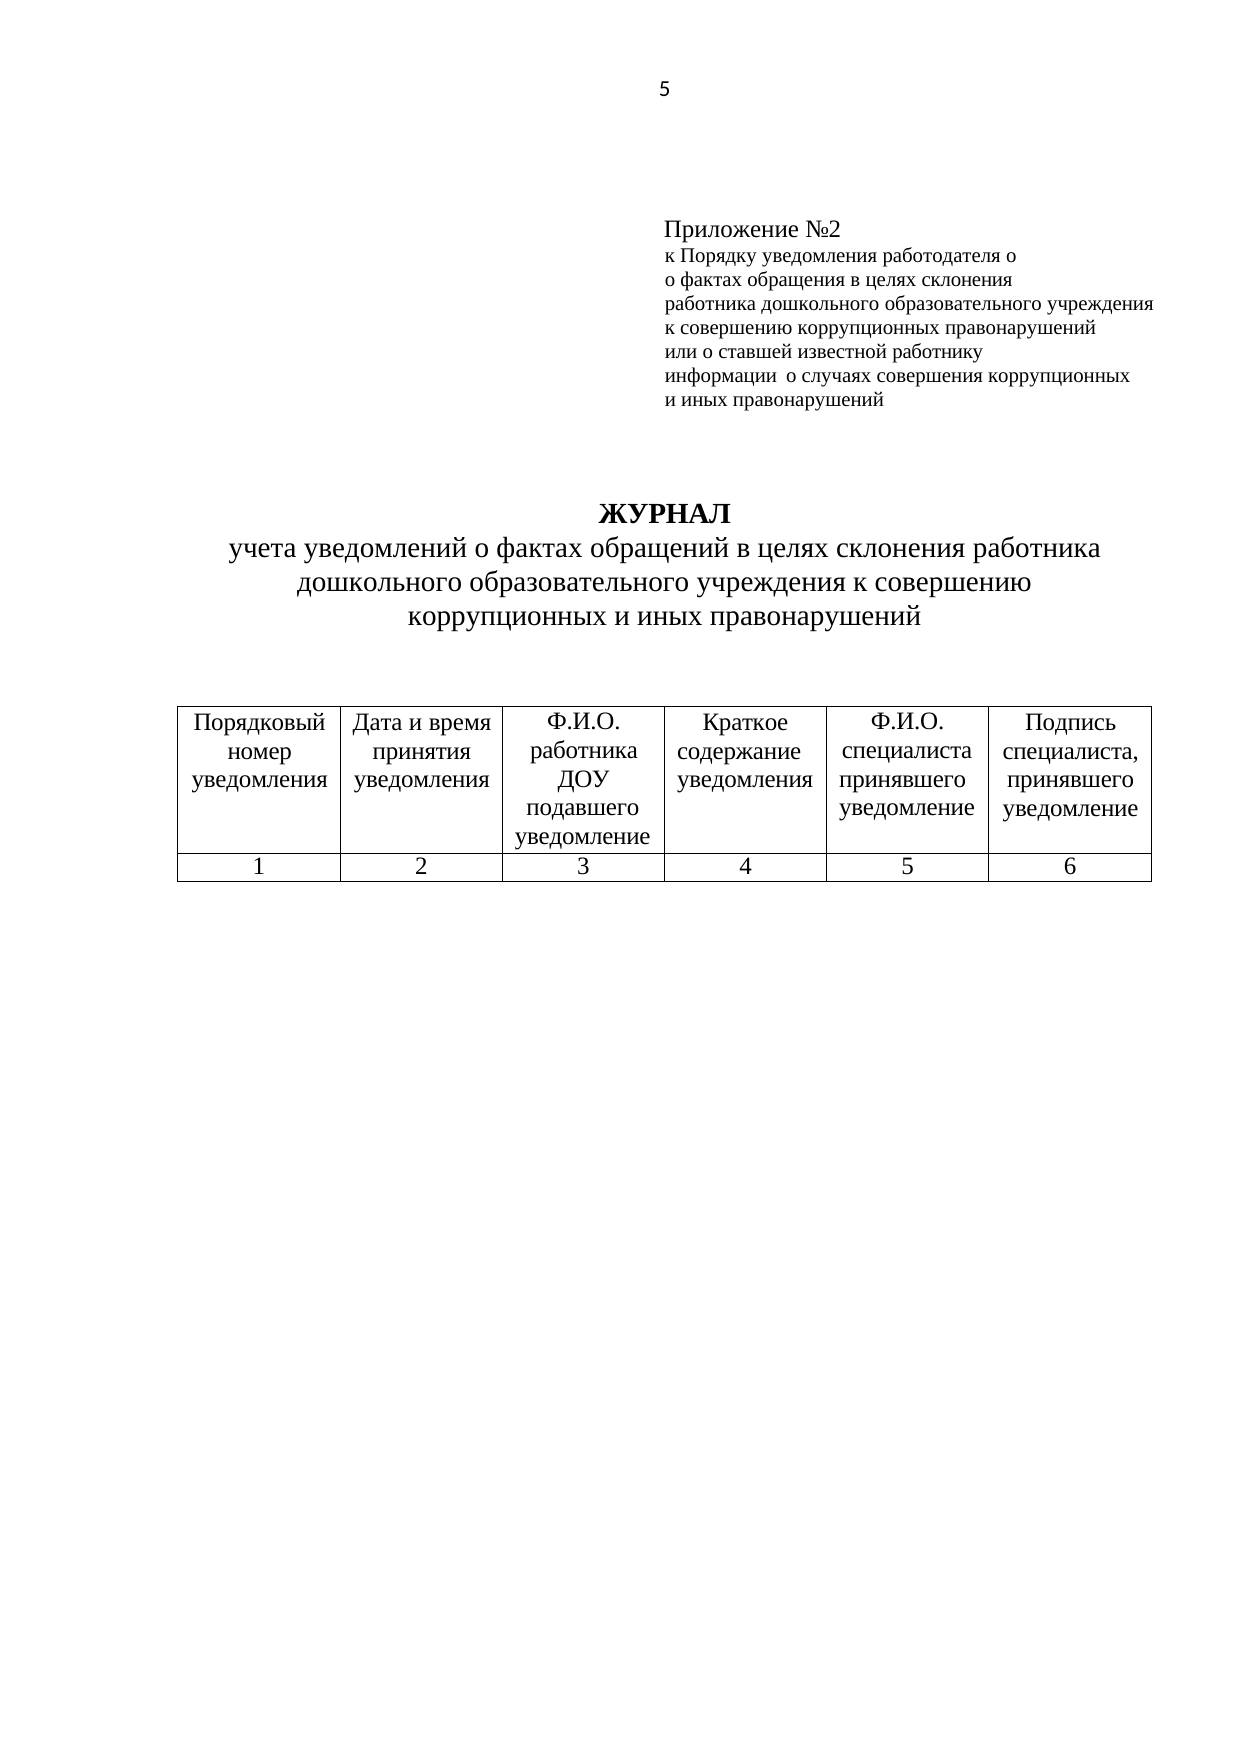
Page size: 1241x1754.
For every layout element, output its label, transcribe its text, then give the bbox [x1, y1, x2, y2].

text или о ставшей известной работнику [664, 339, 1201, 363]
text Приложение №2 [664, 214, 1201, 243]
table_cell 5 [827, 854, 988, 881]
table_cell 3 [503, 854, 664, 881]
table_cell 2 [341, 854, 502, 881]
table_header Краткое содержание уведомления [665, 707, 826, 852]
table_header Дата и время принятия уведомления [341, 707, 502, 852]
table_header Ф.И.О. специалиста принявшего уведомление [827, 707, 988, 852]
text информации о случаях совершения коррупционных и иных правонарушений [664, 363, 1136, 411]
table_cell 4 [665, 854, 826, 881]
table_header Подпись специалиста, принявшего уведомление [989, 707, 1151, 852]
subtitle ЖУРНАЛ [167, 497, 1162, 531]
table_header Ф.И.О. работника ДОУ подавшего уведомление [503, 707, 664, 852]
table_cell 6 [989, 854, 1151, 881]
table_header Порядковый номер уведомления [178, 707, 340, 852]
table_cell 1 [178, 854, 340, 881]
text к Порядку уведомления работодателя о о фактах обращения в целях склонения [664, 243, 1020, 291]
text работника дошкольного образовательного учреждения к совершению коррупционных правонарушений [664, 291, 1157, 339]
text учета уведомлений о фактах обращений в целях склонения работника дошкольного образовательного учреждения к совершению коррупционных и иных правонарушений [199, 531, 1129, 631]
